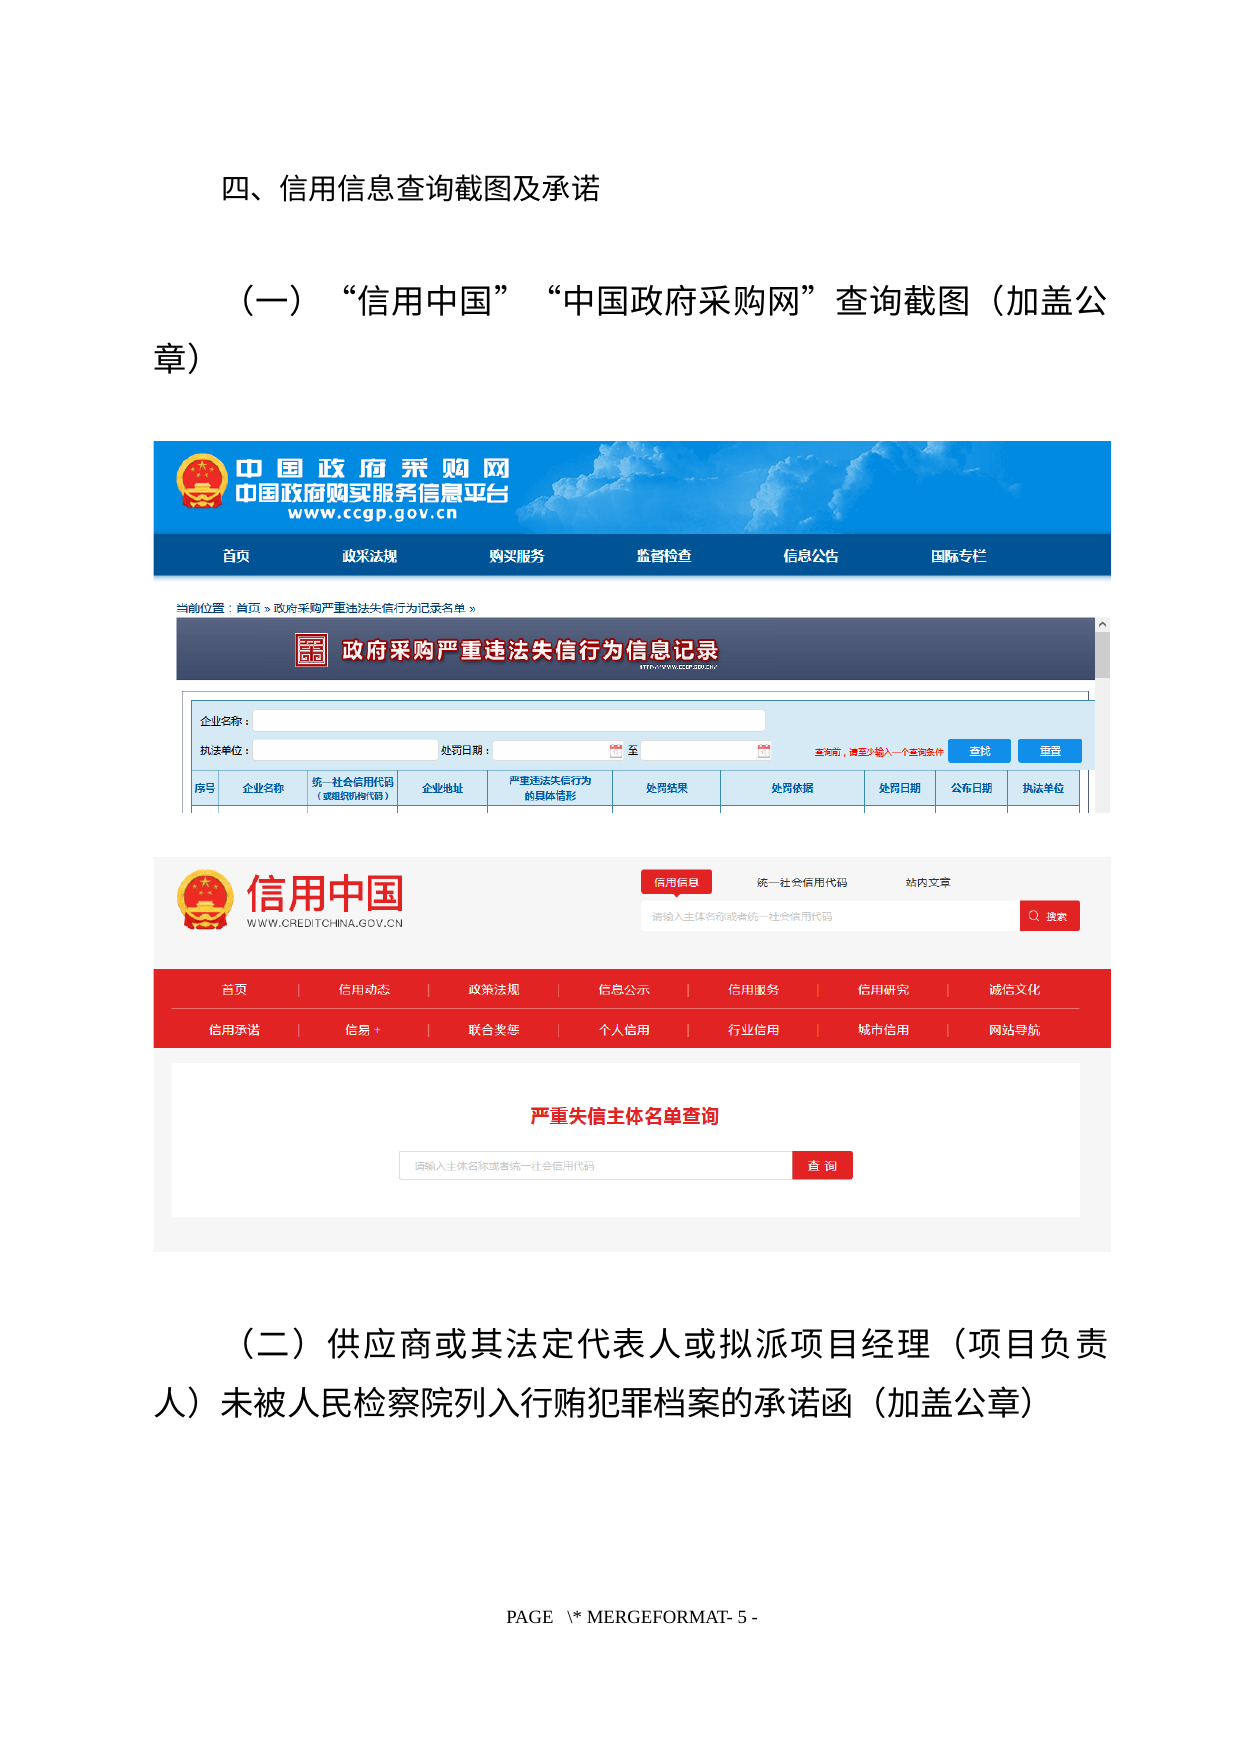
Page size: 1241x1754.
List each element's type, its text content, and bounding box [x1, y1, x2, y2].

picture [153, 857, 1111, 1252]
subtitle 四、信用信息查询截图及承诺 [153, 166, 1110, 208]
text （一）“信用中国”“中国政府采购网”查询截图（加盖公章） [153, 267, 1110, 383]
picture [153, 441, 1111, 813]
text （二）供应商或其法定代表人或拟派项目经理（项目负责人）未被人民检察院列入行贿犯罪档案的承诺函（加盖公章） [153, 1310, 1110, 1427]
